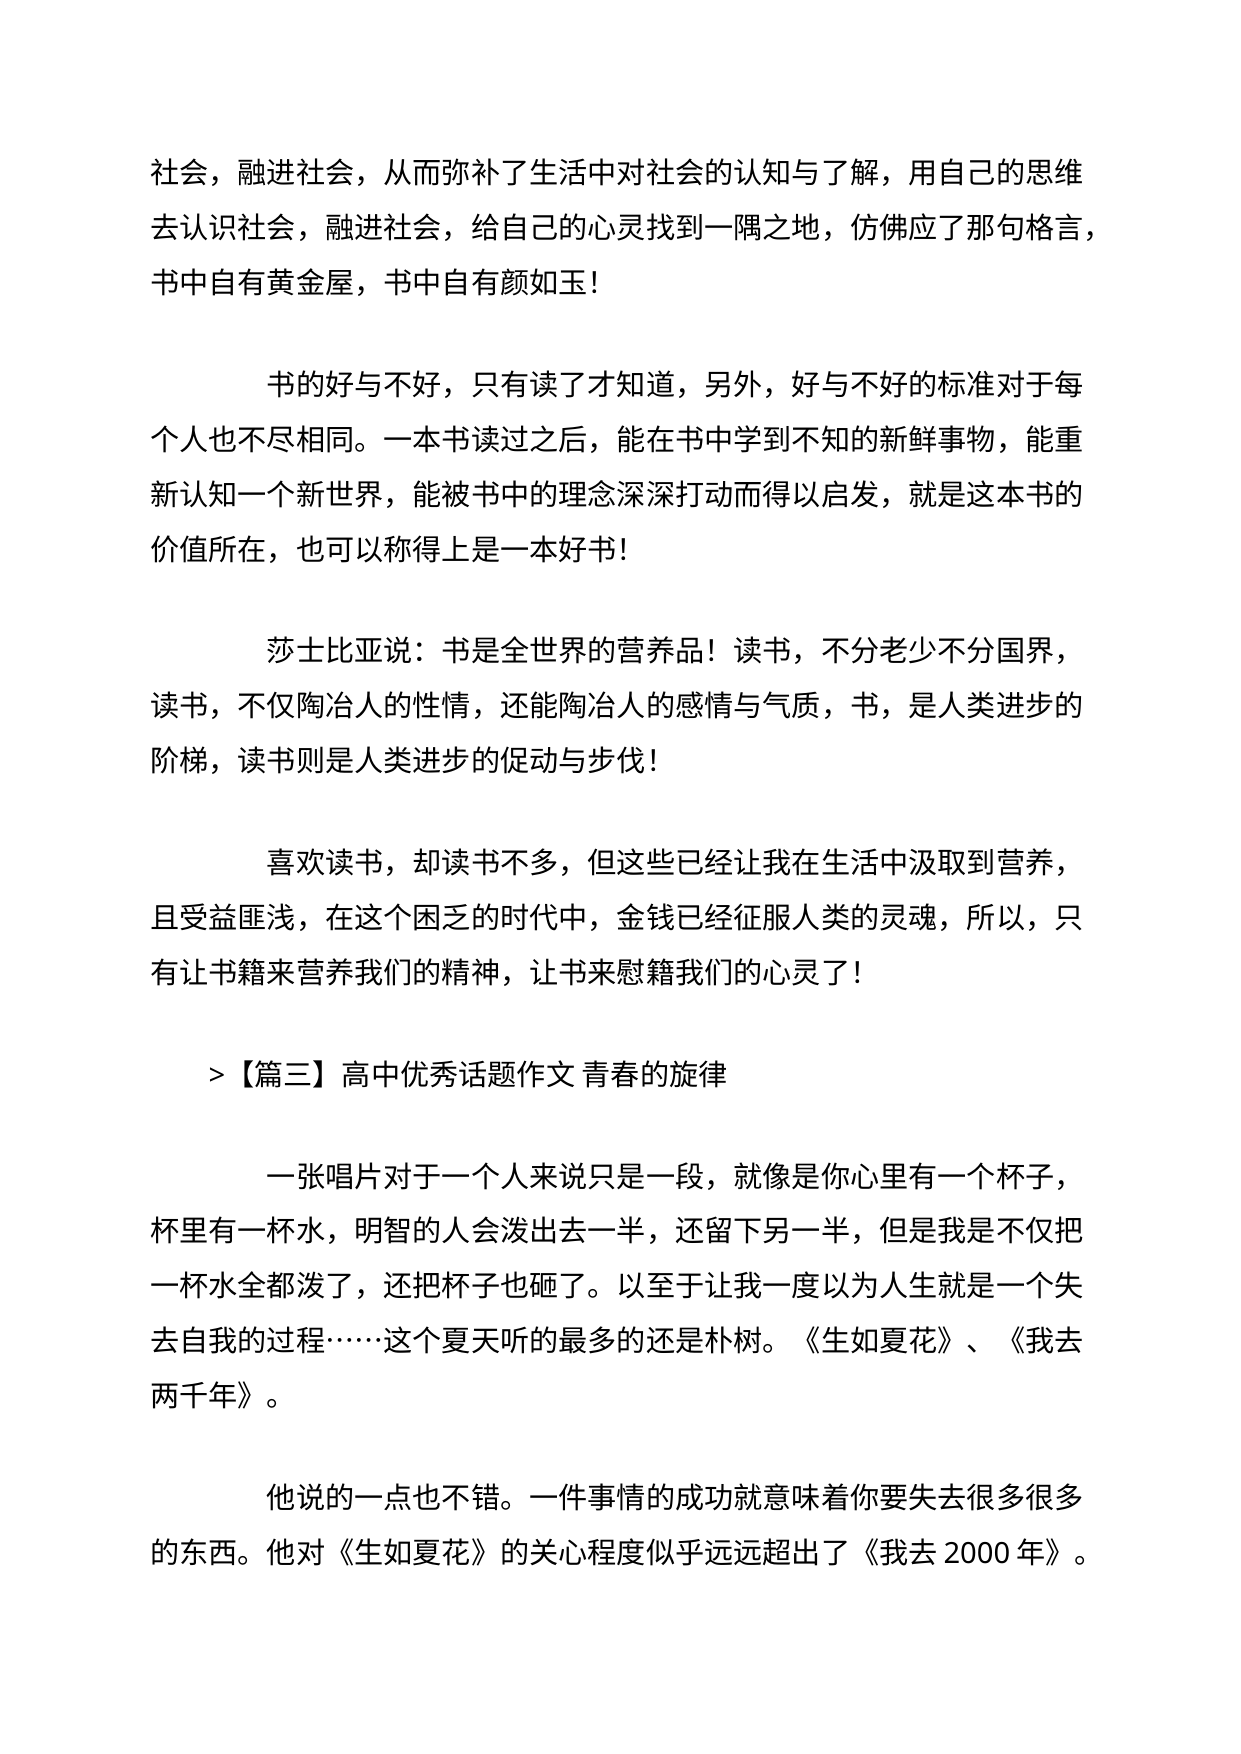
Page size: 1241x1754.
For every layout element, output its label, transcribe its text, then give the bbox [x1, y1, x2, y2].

text 莎士比亚说：书是全世界的营养品！读书，不分老少不分国界，读书，不仅陶冶人的性情，还能陶冶人的感情与气质，书，是人类进步的阶梯，读书则是人类进步的促动与步伐！ [150, 628, 1090, 780]
text 一张唱片对于一个人来说只是一段，就像是你心里有一个杯子，杯里有一杯水，明智的人会泼出去一半，还留下另一半，但是我是不仅把一杯水全都泼了，还把杯子也砸了。以至于让我一度以为人生就是一个失去自我的过程……这个夏天听的最多的还是朴树。《生如夏花》、《我去两千年》。 [150, 1153, 1090, 1415]
text >【篇三】高中优秀话题作文 青春的旋律 [150, 1051, 1090, 1093]
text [150, 150, 1090, 302]
text 喜欢读书，却读书不多，但这些已经让我在生活中汲取到营养，且受益匪浅，在这个困乏的时代中，金钱已经征服人类的灵魂，所以，只有让书籍来营养我们的精神，让书来慰籍我们的心灵了！ [150, 839, 1090, 992]
text 书的好与不好，只有读了才知道，另外，好与不好的标准对于每个人也不尽相同。一本书读过之后，能在书中学到不知的新鲜事物，能重新认知一个新世界，能被书中的理念深深打动而得以启发，就是这本书的价值所在，也可以称得上是一本好书！ [150, 362, 1090, 568]
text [150, 1474, 1090, 1572]
